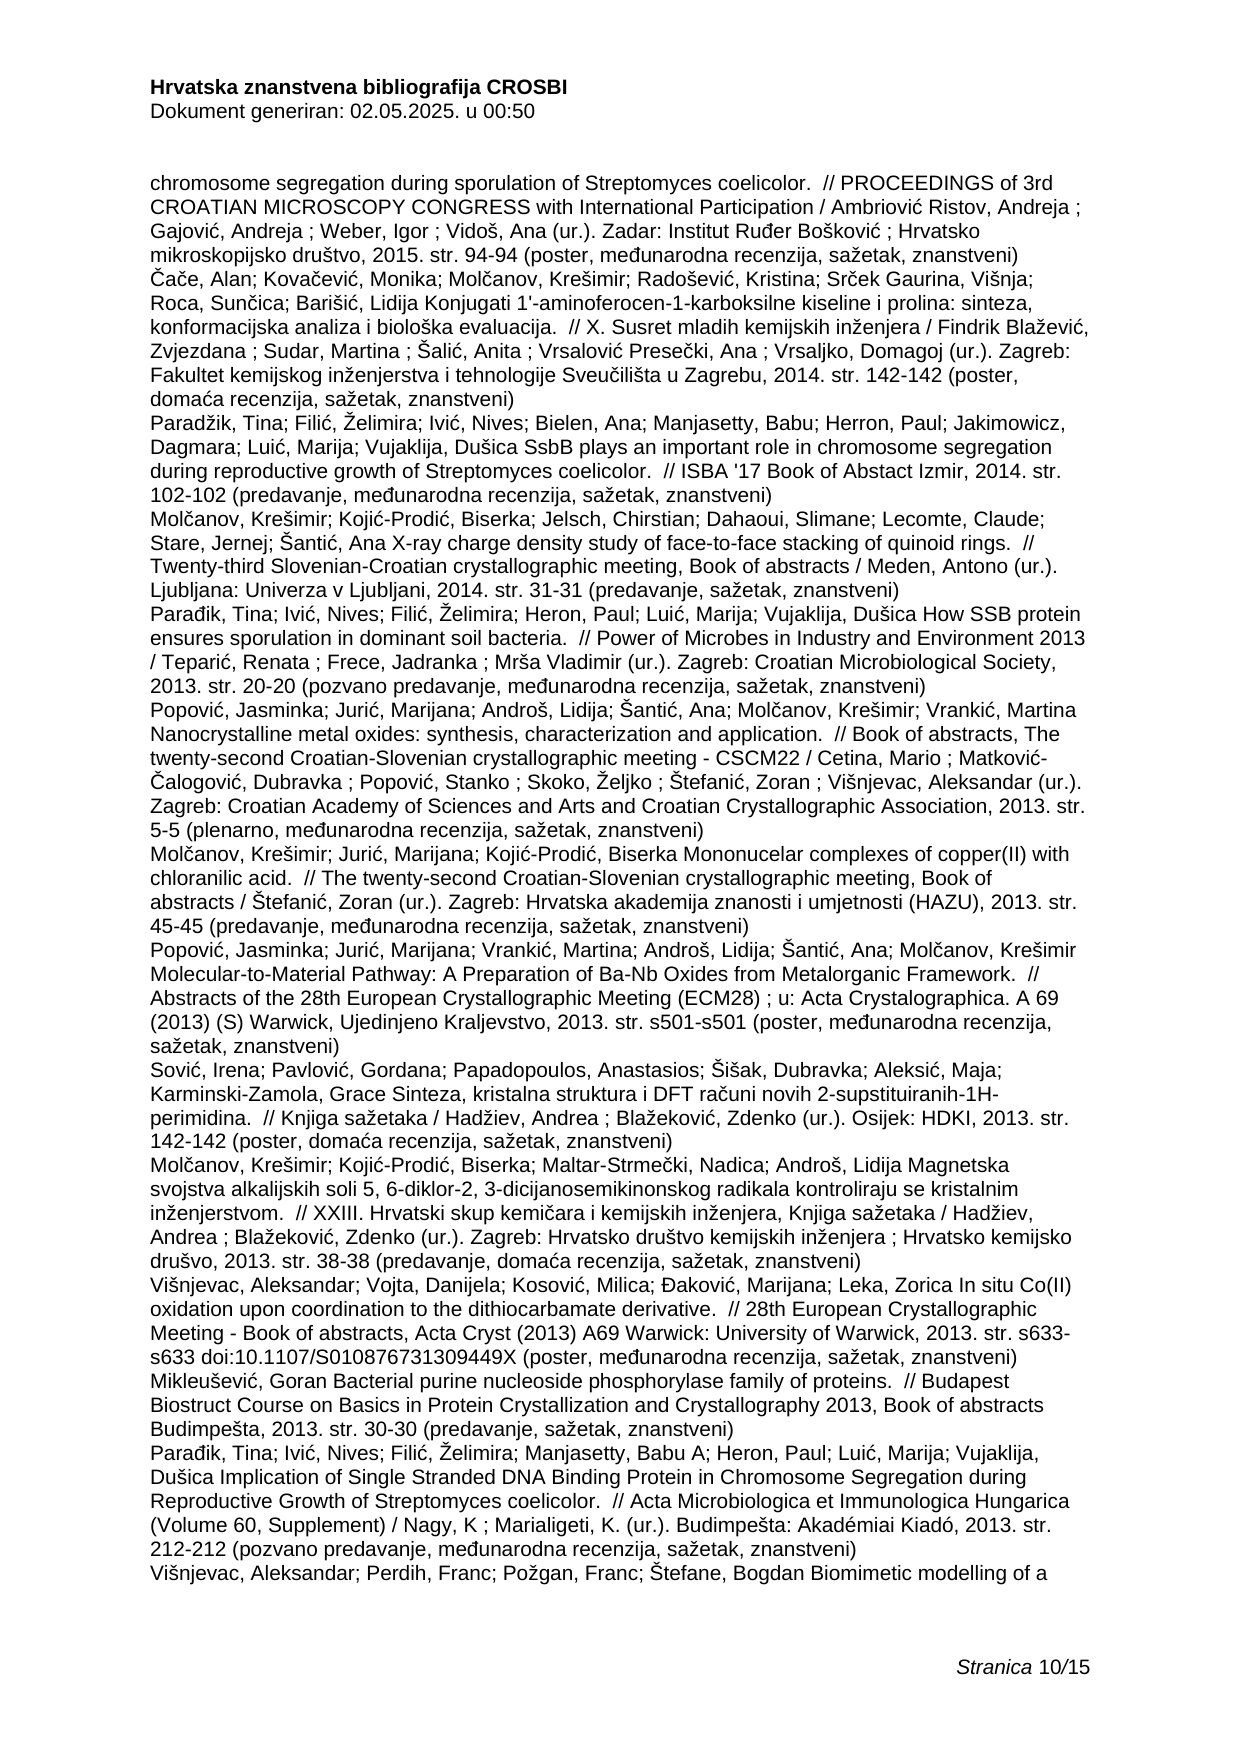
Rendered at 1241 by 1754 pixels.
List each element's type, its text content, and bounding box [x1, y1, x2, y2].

text Parađik, Tina; Ivić, Nives; Filić, Želimira; Manjasetty, Babu A; Heron, Paul; Luić, Marija; Vujaklija, Dušica [150, 1441, 1090, 1561]
text Popović, Jasminka; Jurić, Marijana; Vrankić, Martina; Androš, Lidija; Šantić, Ana; Molčanov, Krešimir [150, 938, 1090, 1057]
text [150, 1561, 1090, 1584]
text Mikleušević, Goran [150, 1369, 1090, 1441]
text Sović, Irena; Pavlović, Gordana; Papadopoulos, Anastasios; Šišak, Dubravka; Aleksić, Maja; Karminski-Zamola, Grace [150, 1057, 1090, 1153]
text Paradžik, Tina; Filić, Želimira; Ivić, Nives; Bielen, Ana; Manjasetty, Babu; Herron, Paul; Jakimowicz, Dagmara; Luić, Marija; Vujaklija, Dušica [150, 411, 1090, 506]
text Čače, Alan; Kovačević, Monika; Molčanov, Krešimir; Radošević, Kristina; Srček Gaurina, Višnja; Roca, Sunčica; Barišić, Lidija [150, 267, 1090, 411]
text Molčanov, Krešimir; Kojić-Prodić, Biserka; Maltar-Strmečki, Nadica; Androš, Lidija [150, 1153, 1090, 1273]
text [150, 171, 1090, 267]
text Parađik, Tina; Ivić, Nives; Filić, Želimira; Heron, Paul; Luić, Marija; Vujaklija, Dušica [150, 602, 1090, 698]
text Molčanov, Krešimir; Jurić, Marijana; Kojić-Prodić, Biserka [150, 842, 1090, 938]
text Popović, Jasminka; Jurić, Marijana; Androš, Lidija; Šantić, Ana; Molčanov, Krešimir; Vrankić, Martina [150, 698, 1090, 842]
text Molčanov, Krešimir; Kojić-Prodić, Biserka; Jelsch, Chirstian; Dahaoui, Slimane; Lecomte, Claude; Stare, Jernej; Šantić, Ana [150, 506, 1090, 602]
text Višnjevac, Aleksandar; Vojta, Danijela; Kosović, Milica; Đaković, Marijana; Leka, Zorica [150, 1273, 1090, 1369]
